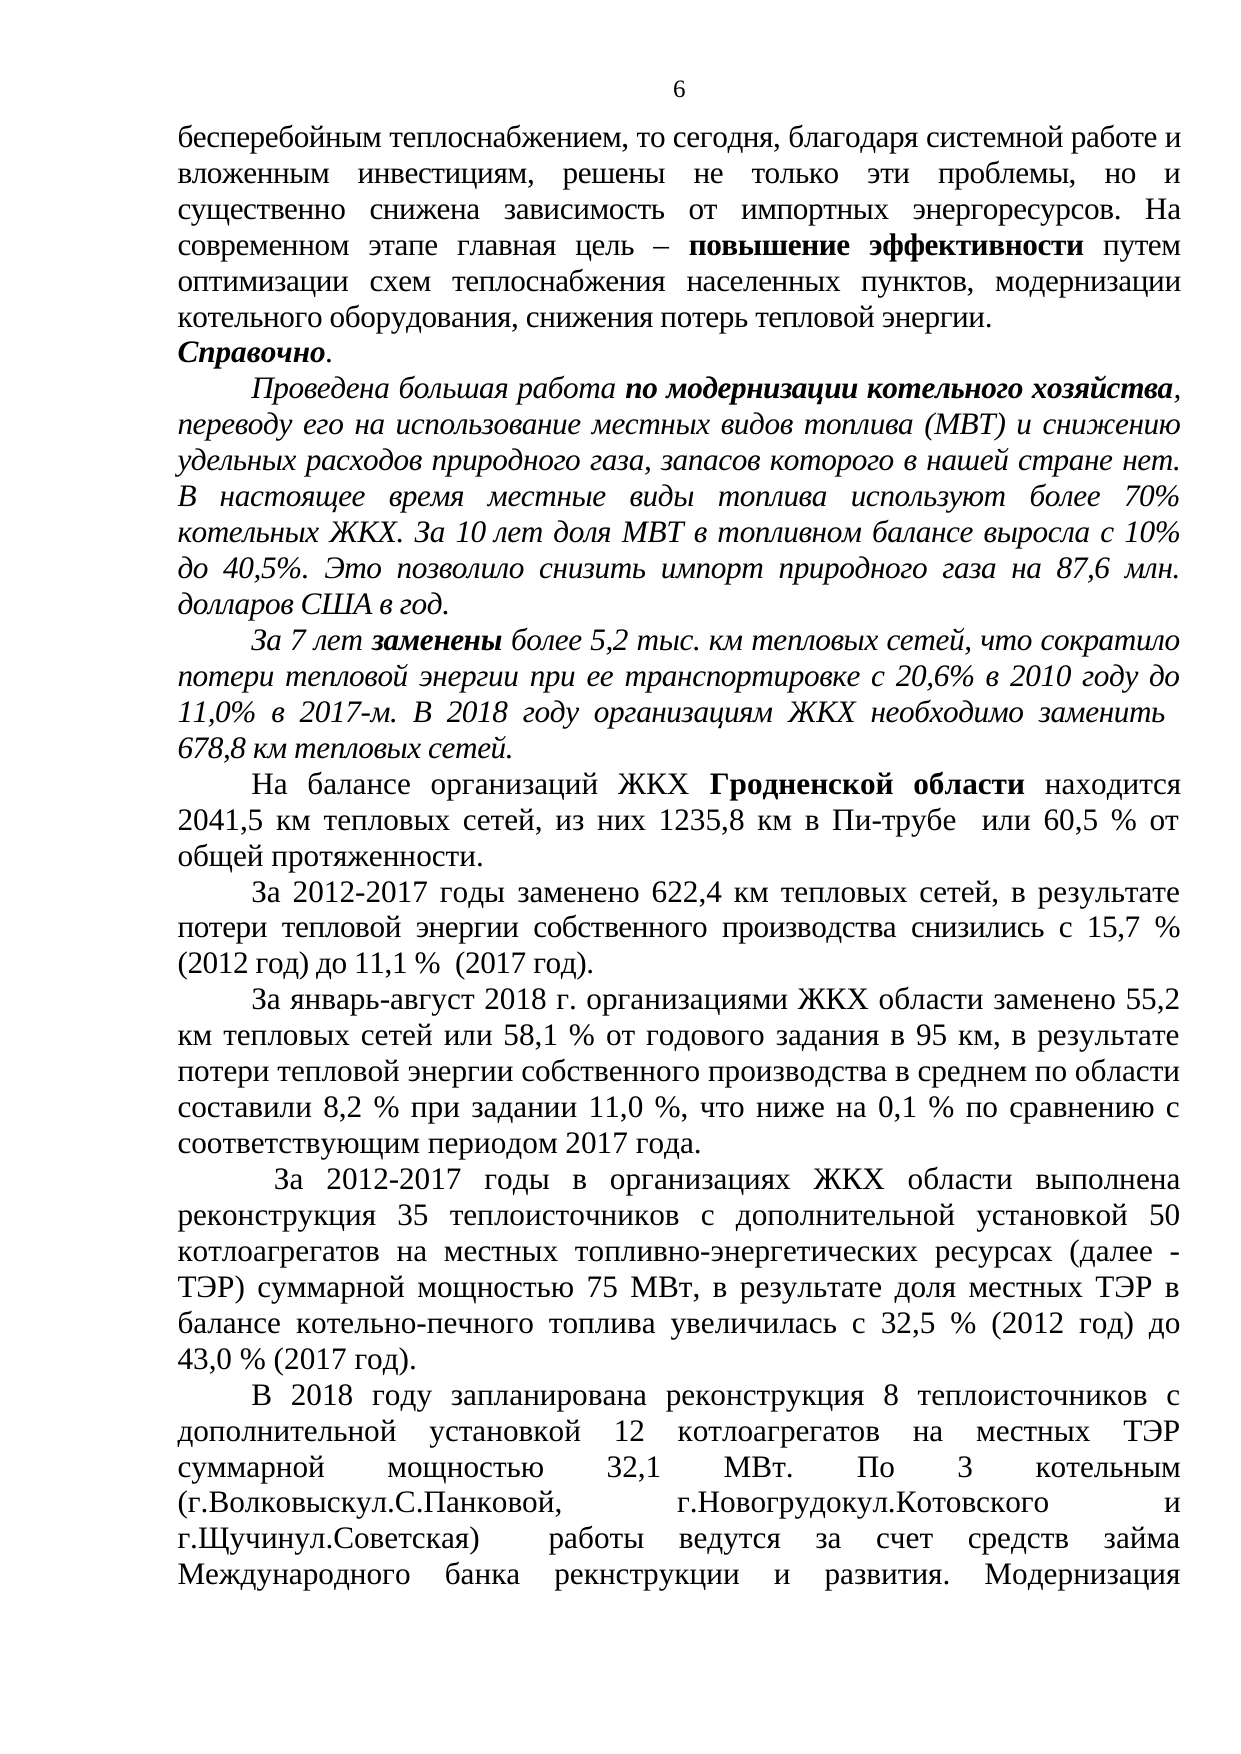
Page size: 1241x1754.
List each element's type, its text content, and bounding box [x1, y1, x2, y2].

text За январь-август 2018 г. организациями ЖКХ области заменено 55,2 км тепловых сетей или 58,1 % от годового задания в 95 км, в результате потери тепловой энергии собственного производства в среднем по области составили 8,2 % при задании 11,0 %, что ниже на 0,1 % по сравнению с соответствующим периодом 2017 года. [177, 981, 1181, 1160]
text За 2012-2017 годы в организациях ЖКХ области выполнена реконструкция 35 теплоисточников с дополнительной установкой 50 котлоагрегатов на местных топливно-энергетических ресурсах (далее - ТЭР) суммарной мощностью 75 МВт, в результате доля местных ТЭР в балансе котельно-печного топлива увеличилась с 32,5 % (2012 год) до 43,0 % (2017 год). [177, 1160, 1181, 1376]
text За 2012-2017 годы заменено 622,4 км тепловых сетей, в результате потери тепловой энергии собственного производства снизились с 15,7 % (2012 год) до 11,1 % (2017 год). [177, 873, 1181, 981]
text Проведена большая работа по модернизации котельного хозяйства, переводу его на использование местных видов топлива (МВТ) и снижению удельных расходов природного газа, запасов которого в нашей стране нет. В настоящее время местные виды топлива используют более 70% котельных ЖКХ. За 10 лет доля МВТ в топливном балансе выросла с 10% до 40,5%. Это позволило снизить импорт природного газа на 87,6 млн. долларов США в год. [177, 370, 1181, 621]
text За 7 лет заменены более 5,2 тыс. км тепловых сетей, что сократило потери тепловой энергии при ее транспортировке с 20,6% в 2010 году до 11,0% в 2017-м. В 2018 году организациям ЖКХ необходимо заменить 678,8 км тепловых сетей. [177, 621, 1181, 765]
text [177, 118, 1181, 334]
text Справочно. [177, 334, 1181, 370]
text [177, 1376, 1181, 1592]
text На балансе организаций ЖКХ Гродненской области находится 2041,5 км тепловых сетей, из них 1235,8 км в Пи-трубе или 60,5 % от общей протяженности. [177, 765, 1181, 873]
